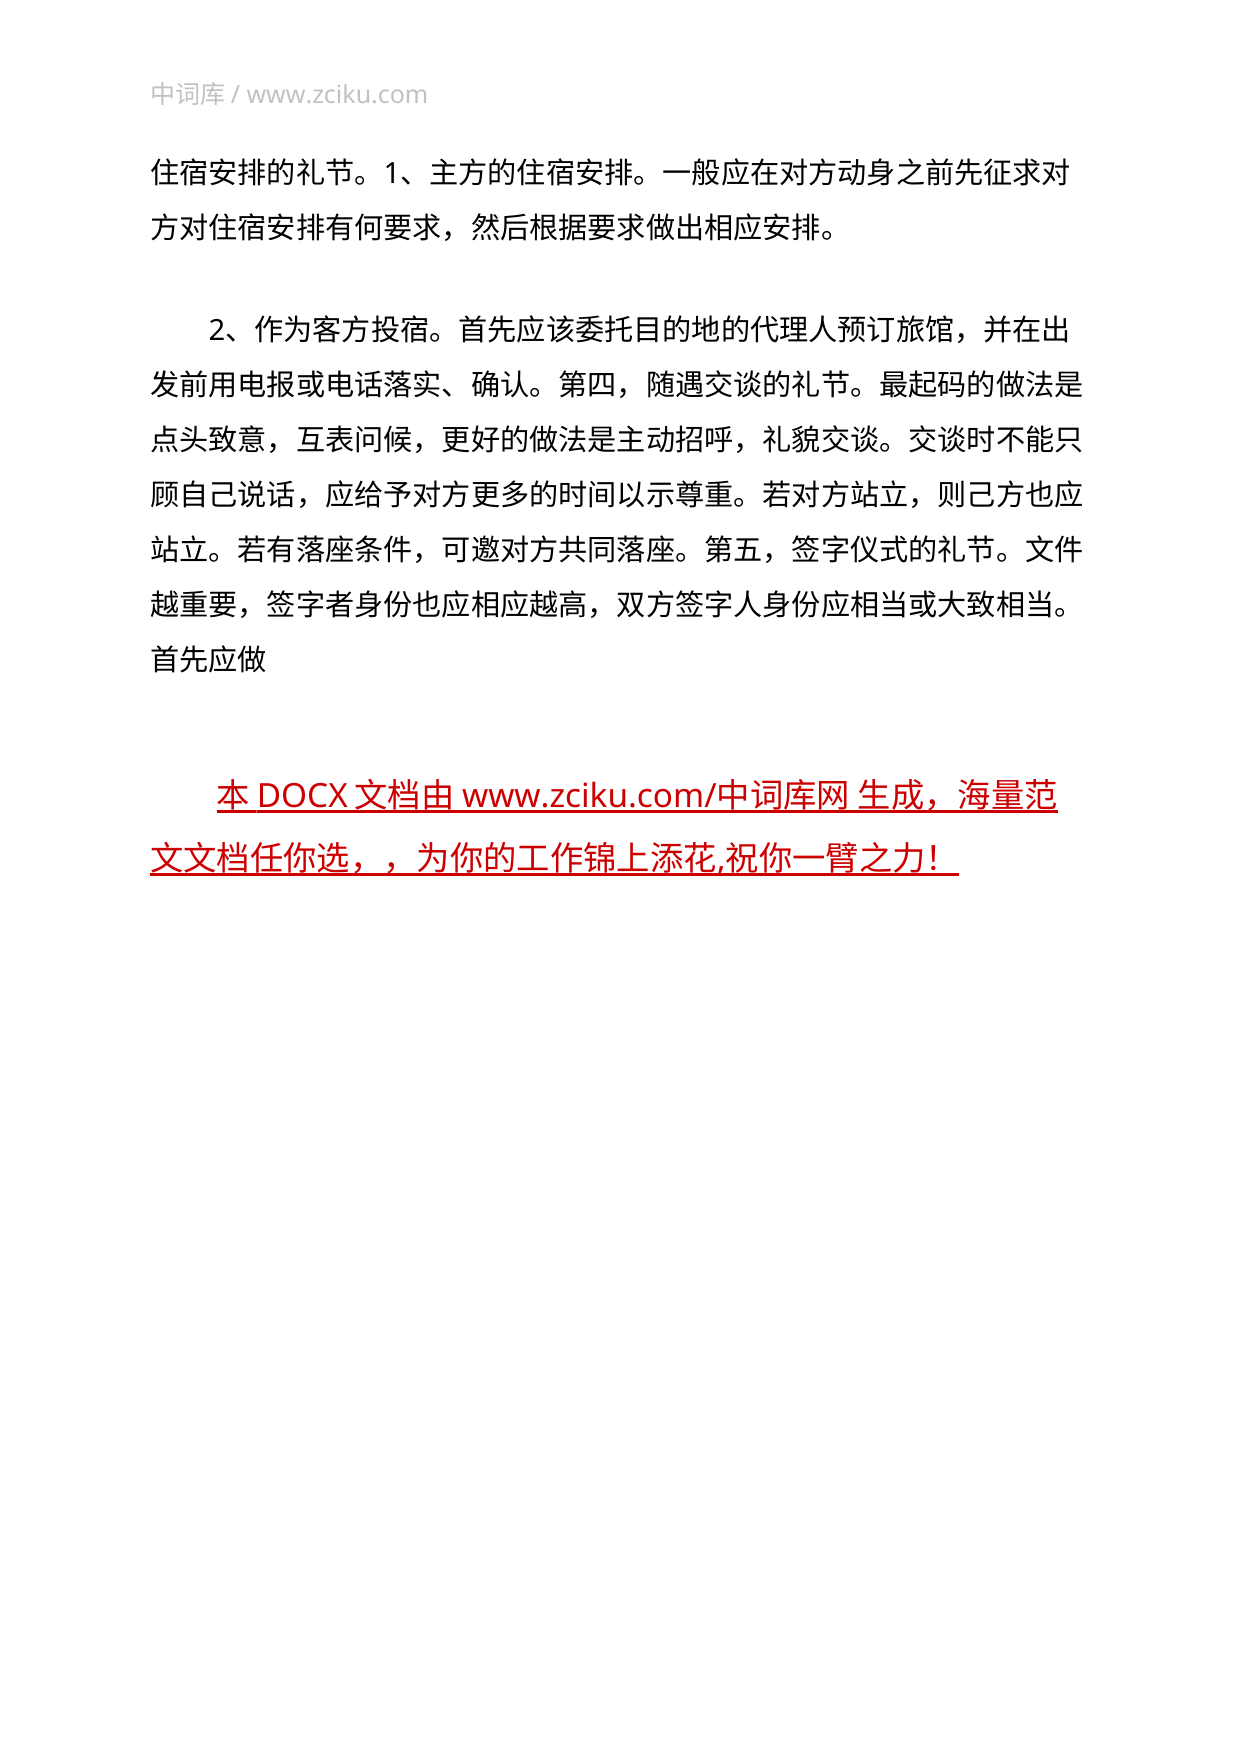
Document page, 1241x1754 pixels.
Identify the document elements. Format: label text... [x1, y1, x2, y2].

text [150, 150, 1090, 247]
text 2、作为客方投宿。首先应该委托目的地的代理人预订旅馆，并在出发前用电报或电话落实、确认。第四，随遇交谈的礼节。最起码的做法是点头致意，互表问候，更好的做法是主动招呼，礼貌交谈。交谈时不能只顾自己说话，应给予对方更多的时间以示尊重。若对方站立，则己方也应站立。若有落座条件，可邀对方共同落座。第五，签字仪式的礼节。文件越重要，签字者身份也应相应越高，双方签字人身份应相当或大致相当。首先应做 [150, 307, 1090, 678]
text 本DOCX文档由 www.zciku.com/中词库网 生成，海量范文文档任你选，，为你的工作锦上添花,祝你一臂之力！ [150, 769, 1090, 881]
